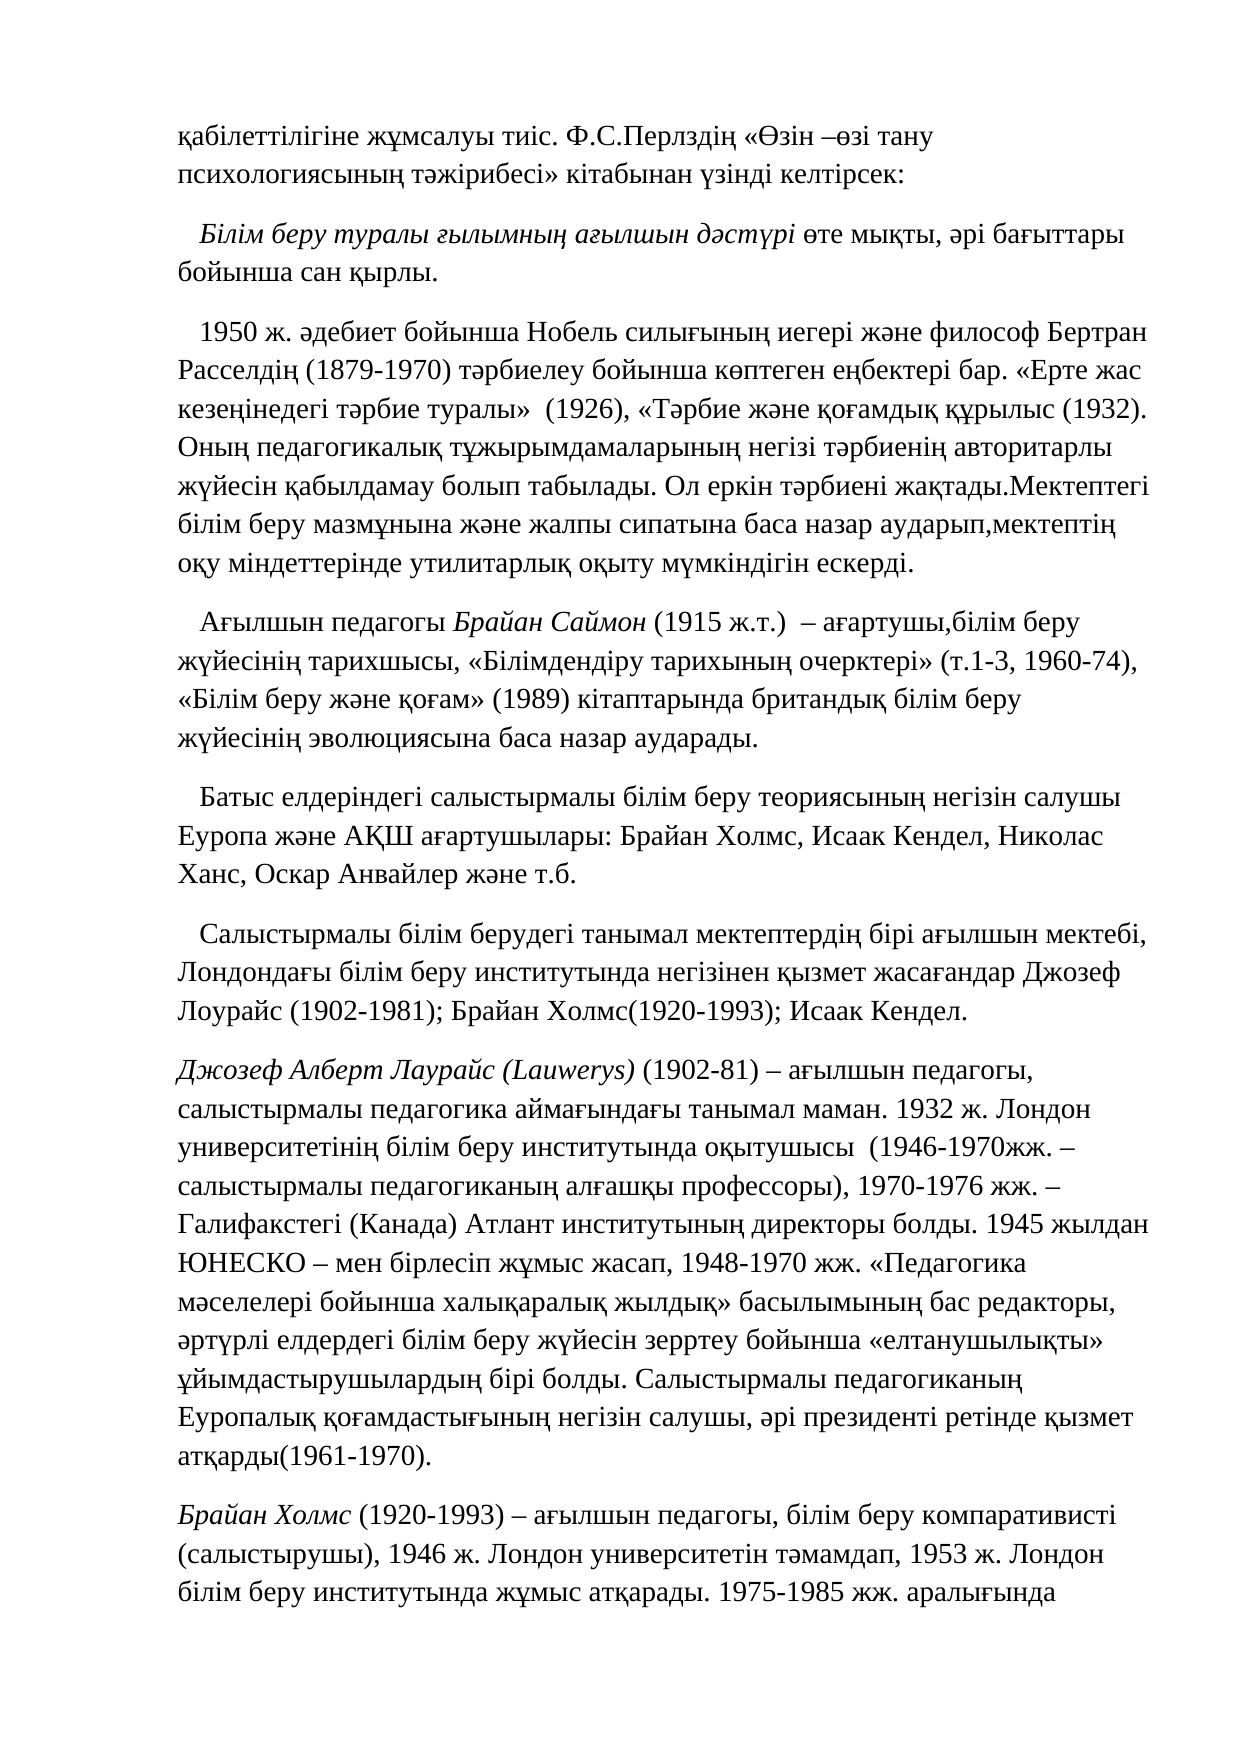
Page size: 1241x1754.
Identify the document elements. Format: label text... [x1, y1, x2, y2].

text Білім беру туралы ғылымның ағылшын дәстүрі өте мықты, әрі бағыттары бойынша сан қырлы. [177, 216, 1152, 288]
text 1950 ж. әдебиет бойынша Нобель силығының иегері және философ Бертран Расселдің (1879-1970) тәрбиелеу бойынша көптеген еңбектері бар. «Ерте жас кезеңінедегі тәрбие туралы» (1926), «Тәрбие және қоғамдық құрылыс (1932). Оның педагогикалық тұжырымдамаларының негізі тәрбиенің авторитарлы жүйесін қабылдамау болып табылады. Ол еркін тәрбиені жақтады.Мектептегі білім беру мазмұнына және жалпы сипатына баса назар аударып,мектептің оқу міндеттерінде утилитарлық оқыту мүмкіндігін ескерді. [177, 314, 1152, 579]
text Джозеф Алберт Лаурайс (Lauwerys) (1902-81) – ағылшын педагогы, салыстырмалы педагогика аймағындағы танымал маман. 1932 ж. Лондон университетінің білім беру институтында оқытушысы (1946-1970жж. – салыстырмалы педагогиканың алғашқы профессоры), 1970-1976 жж. – Галифакстегі (Канада) Атлант институтының директоры болды. 1945 жылдан ЮНЕСКО – мен бірлесіп жұмыс жасап, 1948-1970 жж. «Педагогика мәселелері бойынша халықаралық жылдық» басылымының бас редакторы, әртүрлі елдердегі білім беру жүйесін зерртеу бойынша «елтанушылықты» ұйымдастырушылардың бірі болды. Салыстырмалы педагогиканың Еуропалық қоғамдастығының негізін салушы, әрі президенті ретінде қызмет атқарды(1961-1970). [177, 1052, 1152, 1471]
text Салыстырмалы білім берудегі танымал мектептердің бірі ағылшын мектебі, Лондондағы білім беру институтында негізінен қызмет жасағандар Джозеф Лоурайс (1902-1981); Брайан Холмс(1920-1993); Исаак Кендел. [177, 916, 1152, 1027]
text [177, 1497, 1152, 1608]
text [177, 118, 1152, 190]
text Батыс елдеріндегі салыстырмалы білім беру теориясының негізін салушы Еуропа және АҚШ ағартушылары: Брайан Холмс, Исаак Кендел, Николас Ханс, Оскар Анвайлер және т.б. [177, 779, 1152, 890]
text Ағылшын педагогы Брайан Саймон (1915 ж.т.) – ағартушы,білім беру жүйесінің тарихшысы, «Білімдендіру тарихының очерктері» (т.1-3, 1960-74), «Білім беру және қоғам» (1989) кітаптарында британдық білім беру жүйесінің эволюциясына баса назар аударады. [177, 604, 1152, 754]
